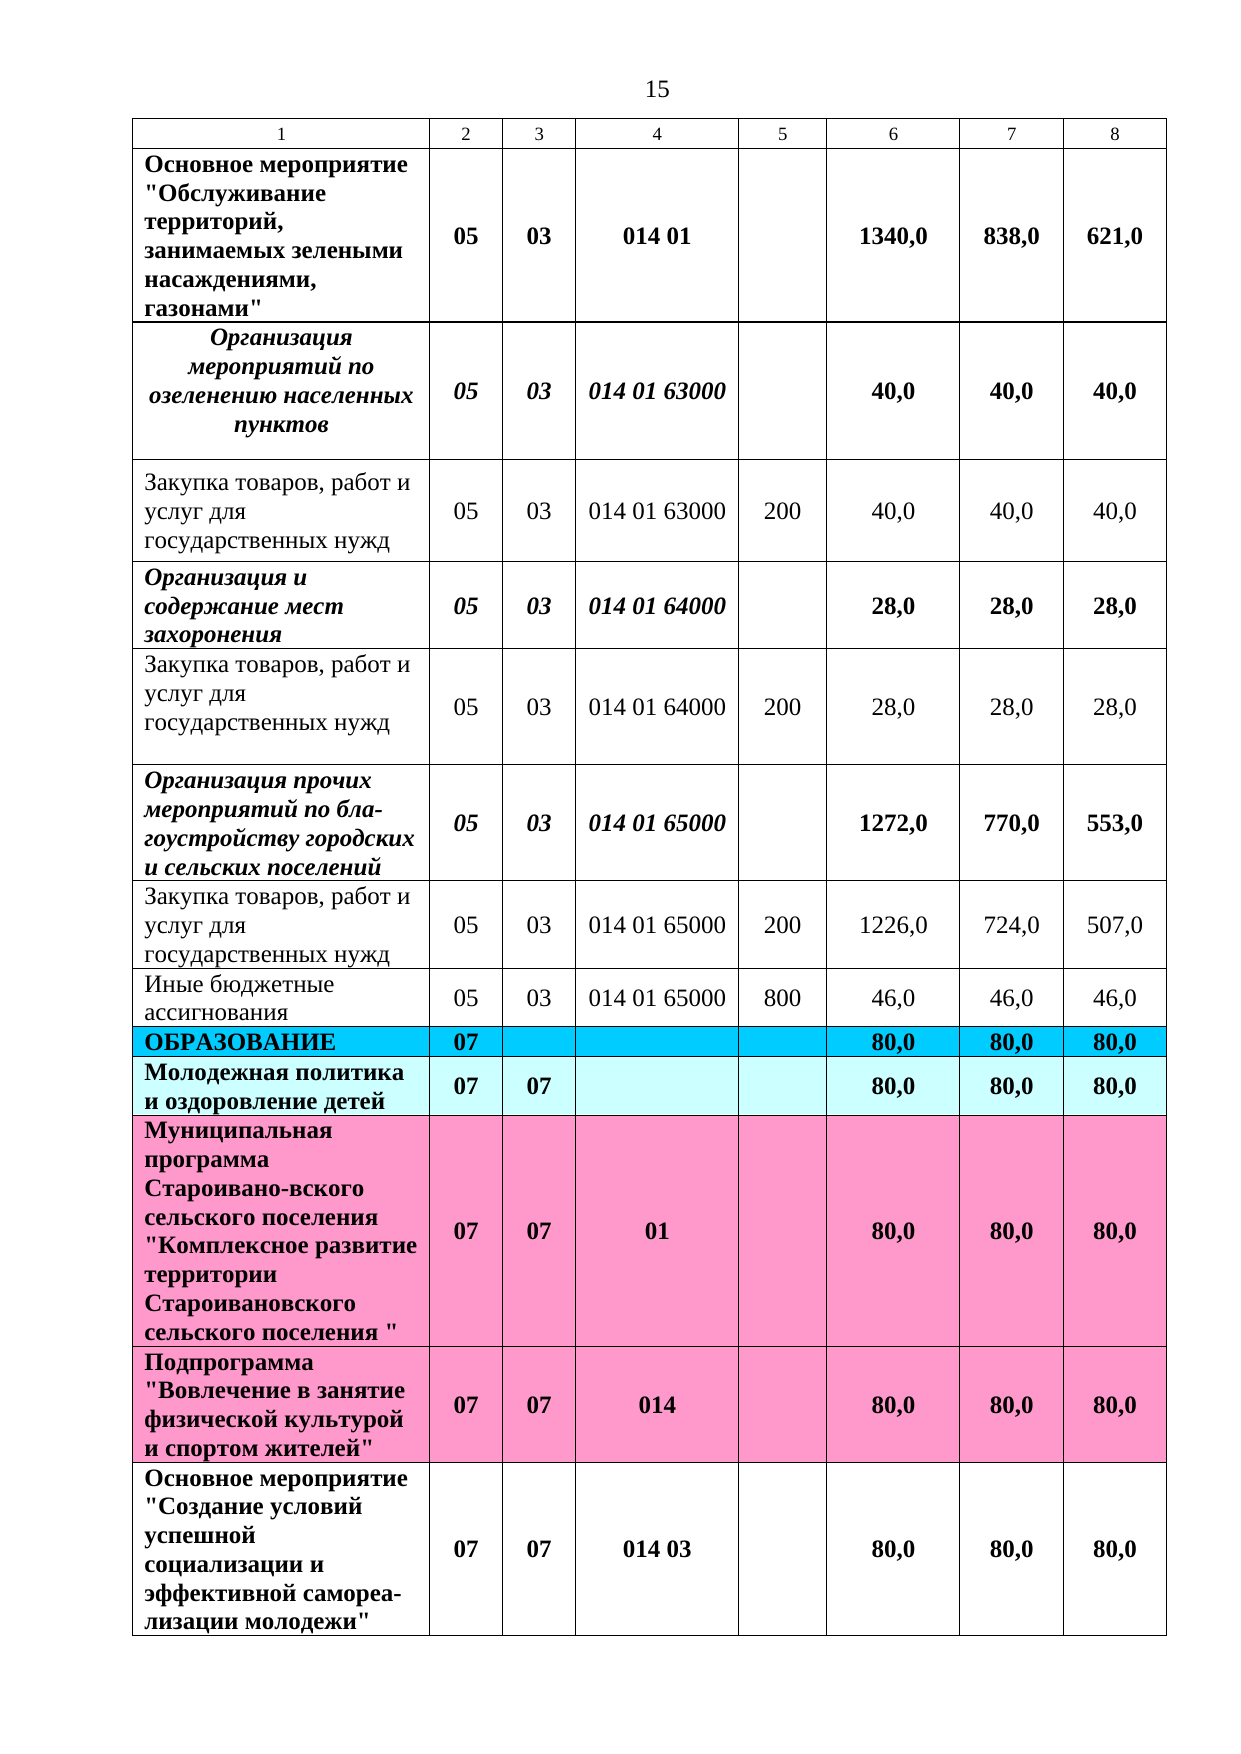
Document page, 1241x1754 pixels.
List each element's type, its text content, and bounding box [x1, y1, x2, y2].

table_cell 80,0 [1064, 1347, 1166, 1462]
table_cell 03 [503, 323, 575, 459]
table_cell Организация прочих мероприятий по бла-гоустройству городских и сельских поселений [133, 765, 429, 880]
table_cell 46,0 [827, 969, 959, 1026]
table_cell 507,0 [1064, 881, 1166, 968]
table_cell 200 [739, 649, 826, 764]
table_cell [739, 765, 826, 880]
table_cell 014 [576, 1347, 738, 1462]
table_cell Муниципальная программа Староивано-вского сельского поселения "Комплексное развитие территории Староивановского сельского поселения " [133, 1116, 429, 1346]
table_cell 40,0 [1064, 460, 1166, 561]
table_cell 28,0 [960, 562, 1063, 648]
table_cell 80,0 [1064, 1463, 1166, 1635]
table_cell 07 [503, 1057, 575, 1114]
table_cell 05 [430, 562, 502, 648]
table_cell 1272,0 [827, 765, 959, 880]
table_cell 07 [503, 1347, 575, 1462]
table_cell 07 [430, 1463, 502, 1635]
table_cell [739, 1347, 826, 1462]
table_cell 80,0 [960, 1057, 1063, 1114]
table_cell Подпрограмма "Вовлечение в занятие физической культурой и спортом жителей" [133, 1347, 429, 1462]
table_cell 80,0 [960, 1027, 1063, 1056]
table_cell 1226,0 [827, 881, 959, 968]
table_cell 5 [739, 119, 826, 148]
table_cell 28,0 [827, 562, 959, 648]
table_cell Закупка товаров, работ и услуг для государственных нужд [133, 460, 429, 561]
table_cell 40,0 [960, 323, 1063, 459]
table_cell Закупка товаров, работ и услуг для государственных нужд [133, 649, 429, 764]
table_cell Основное мероприятие "Обслуживание территорий, занимаемых зелеными насаждениями, газонами" [133, 149, 429, 321]
table_cell 03 [503, 562, 575, 648]
table_cell 80,0 [827, 1116, 959, 1346]
table_cell 014 01 65000 [576, 765, 738, 880]
table_cell [739, 1463, 826, 1635]
table_cell [739, 1057, 826, 1114]
table_cell 80,0 [1064, 1057, 1166, 1114]
table_cell 40,0 [960, 460, 1063, 561]
table_cell [739, 1027, 826, 1056]
table_cell [739, 149, 826, 321]
table_cell [576, 1027, 738, 1056]
table_cell 6 [827, 119, 959, 148]
table_cell 07 [503, 1116, 575, 1346]
table_cell 03 [503, 881, 575, 968]
table_cell 014 01 65000 [576, 969, 738, 1026]
table_cell Основное мероприятие "Создание условий успешной социализации и эффективной самореа-лизации молодежи" [133, 1463, 429, 1635]
table_cell [739, 562, 826, 648]
table_cell 014 01 64000 [576, 649, 738, 764]
table_cell 80,0 [1064, 1116, 1166, 1346]
table_cell 200 [739, 460, 826, 561]
table_cell 07 [430, 1027, 502, 1056]
table_cell 838,0 [960, 149, 1063, 321]
table_cell 014 01 64000 [576, 562, 738, 648]
table_cell 80,0 [827, 1027, 959, 1056]
table_cell 80,0 [960, 1347, 1063, 1462]
table_cell 200 [739, 881, 826, 968]
table_cell 7 [960, 119, 1063, 148]
table_cell 80,0 [1064, 1027, 1166, 1056]
table_cell 014 01 63000 [576, 323, 738, 459]
table_cell Организация и содержание мест захоронения [133, 562, 429, 648]
table_cell 80,0 [960, 1116, 1063, 1346]
table_cell 05 [430, 460, 502, 561]
table_cell Организация мероприятий по озеленению населенных пунктов [133, 323, 429, 459]
table_cell 553,0 [1064, 765, 1166, 880]
table_cell 28,0 [1064, 562, 1166, 648]
table_cell Закупка товаров, работ и услуг для государственных нужд [133, 881, 429, 968]
table_cell 80,0 [827, 1463, 959, 1635]
table_cell 05 [430, 969, 502, 1026]
table_cell Молодежная политика и оздоровление детей [133, 1057, 429, 1114]
table_cell 1340,0 [827, 149, 959, 321]
table_cell 03 [503, 149, 575, 321]
table_cell 014 01 [576, 149, 738, 321]
table_cell 014 03 [576, 1463, 738, 1635]
table_cell 621,0 [1064, 149, 1166, 321]
table_cell 4 [576, 119, 738, 148]
table_cell [576, 1057, 738, 1114]
table_cell 03 [503, 460, 575, 561]
table_cell 05 [430, 323, 502, 459]
table_cell 014 01 63000 [576, 460, 738, 561]
table_cell 014 01 65000 [576, 881, 738, 968]
table_cell 1 [133, 119, 429, 148]
table_cell [503, 1027, 575, 1056]
table_cell 8 [1064, 119, 1166, 148]
table_cell 40,0 [827, 323, 959, 459]
table_cell 2 [430, 119, 502, 148]
table_cell 07 [503, 1463, 575, 1635]
table_cell 724,0 [960, 881, 1063, 968]
table_cell [739, 323, 826, 459]
table_cell 07 [430, 1057, 502, 1114]
table_cell 800 [739, 969, 826, 1026]
table_cell 07 [430, 1347, 502, 1462]
table_cell 07 [430, 1116, 502, 1346]
table_cell 770,0 [960, 765, 1063, 880]
table_cell 46,0 [960, 969, 1063, 1026]
table_cell 80,0 [827, 1347, 959, 1462]
table_cell 28,0 [827, 649, 959, 764]
table_cell 03 [503, 765, 575, 880]
table_cell 01 [576, 1116, 738, 1346]
table_cell 40,0 [1064, 323, 1166, 459]
table_cell 80,0 [960, 1463, 1063, 1635]
table_cell 03 [503, 649, 575, 764]
table_cell 40,0 [827, 460, 959, 561]
table_cell 05 [430, 881, 502, 968]
table_cell [739, 1116, 826, 1346]
table_cell 80,0 [827, 1057, 959, 1114]
table_cell 05 [430, 149, 502, 321]
table_cell 3 [503, 119, 575, 148]
table_cell 03 [503, 969, 575, 1026]
table_cell 28,0 [960, 649, 1063, 764]
table_cell Иные бюджетные ассигнования [133, 969, 429, 1026]
table_cell 05 [430, 765, 502, 880]
table_cell 28,0 [1064, 649, 1166, 764]
table_cell ОБРАЗОВАНИЕ [133, 1027, 429, 1056]
table_cell 05 [430, 649, 502, 764]
table_cell 46,0 [1064, 969, 1166, 1026]
